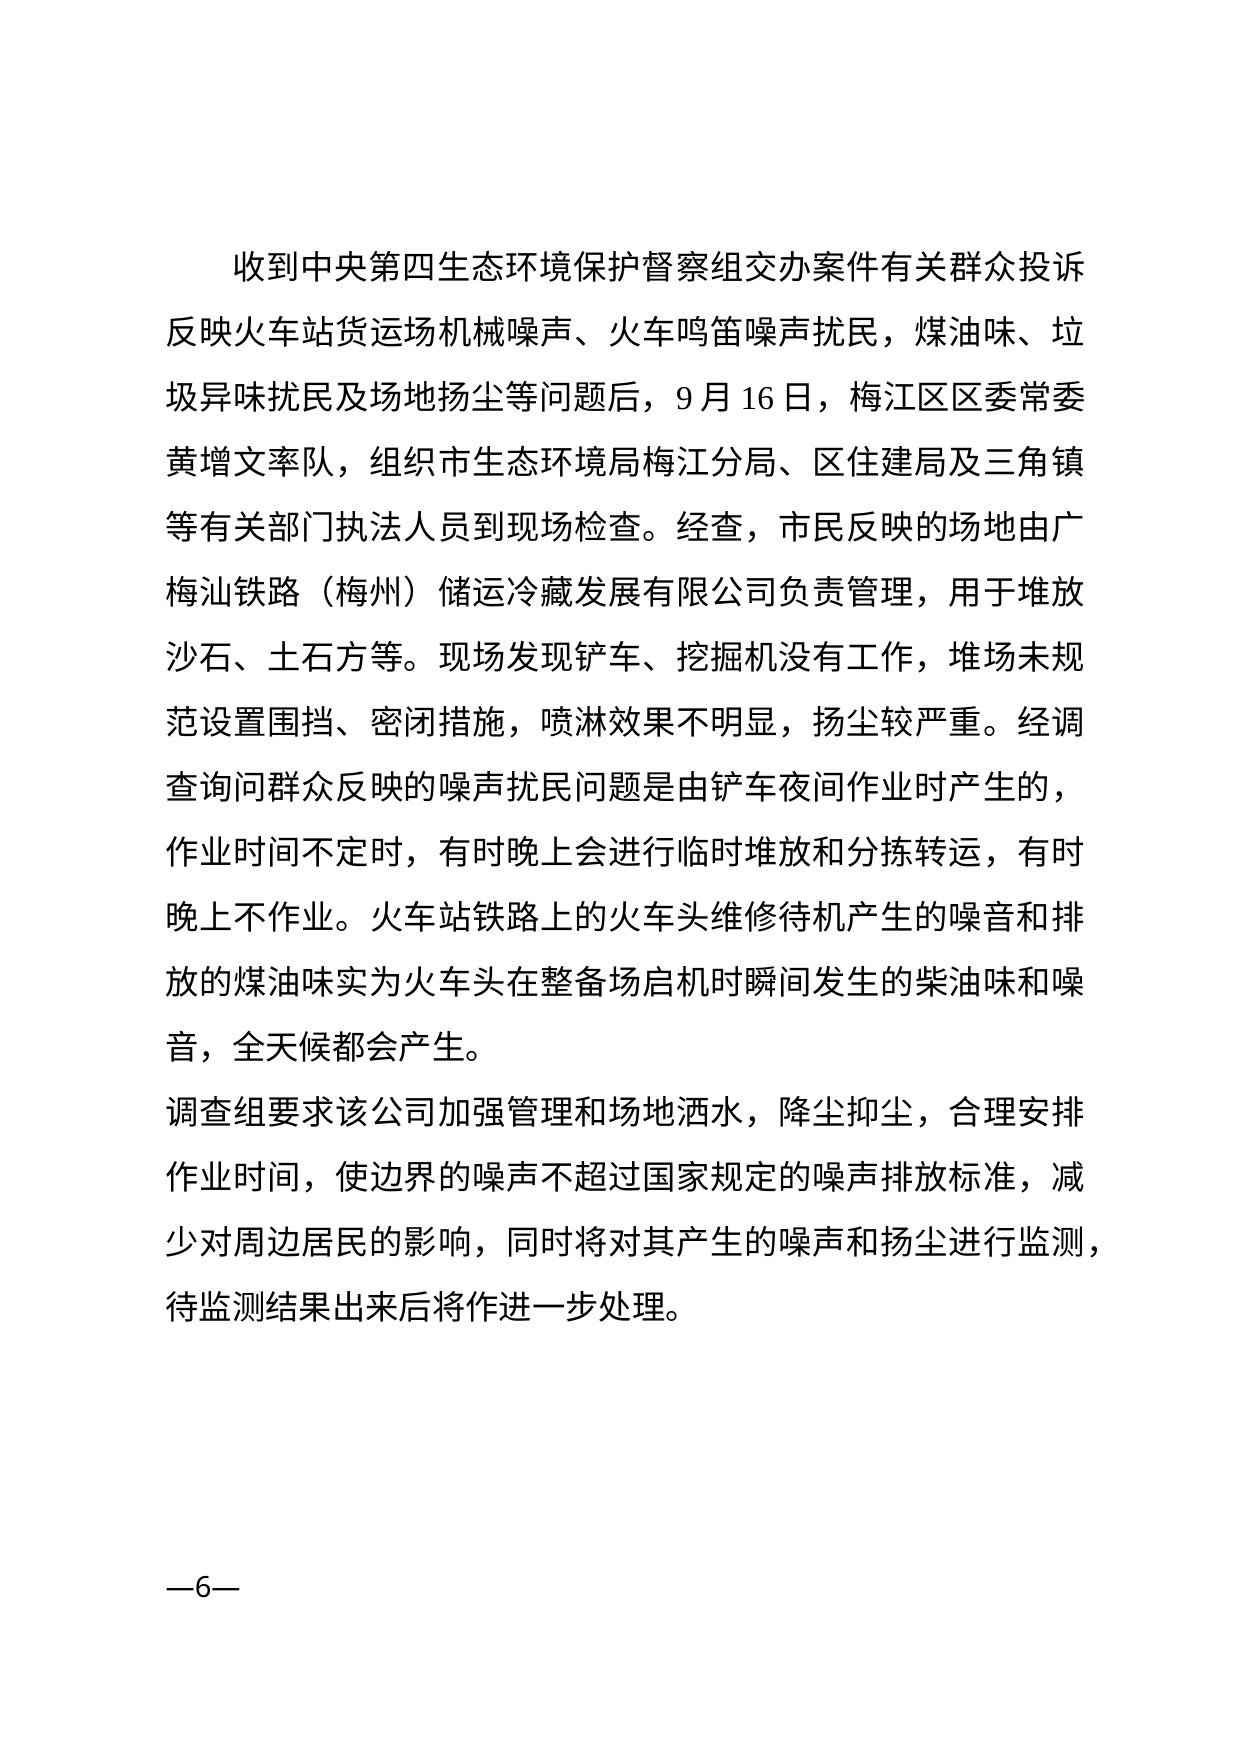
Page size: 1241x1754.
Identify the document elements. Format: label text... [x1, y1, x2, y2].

text 收到中央第四生态环境保护督察组交办案件有关群众投诉反映火车站货运场机械噪声、火车鸣笛噪声扰民，煤油味、垃圾异味扰民及场地扬尘等问题后，9月16日，梅江区区委常委黄增文率队，组织市生态环境局梅江分局、区住建局及三角镇等有关部门执法人员到现场检查。经查，市民反映的场地由广梅汕铁路（梅州）储运冷藏发展有限公司负责管理，用于堆放沙石、土石方等。现场发现铲车、挖掘机没有工作，堆场未规范设置围挡、密闭措施，喷淋效果不明显，扬尘较严重。经调查询问群众反映的噪声扰民问题是由铲车夜间作业时产生的，作业时间不定时，有时晚上会进行临时堆放和分拣转运，有时晚上不作业。火车站铁路上的火车头维修待机产生的噪音和排放的煤油味实为火车头在整备场启机时瞬间发生的柴油味和噪音，全天候都会产生。 调查组要求该公司加强管理和场地洒水，降尘抑尘，合理安排作业时间，使边界的噪声不超过国家规定的噪声排放标准，减少对周边居民的影响，同时将对其产生的噪声和扬尘进行监测，待监测结果出来后将作进一步处理。 [165, 233, 1087, 1338]
